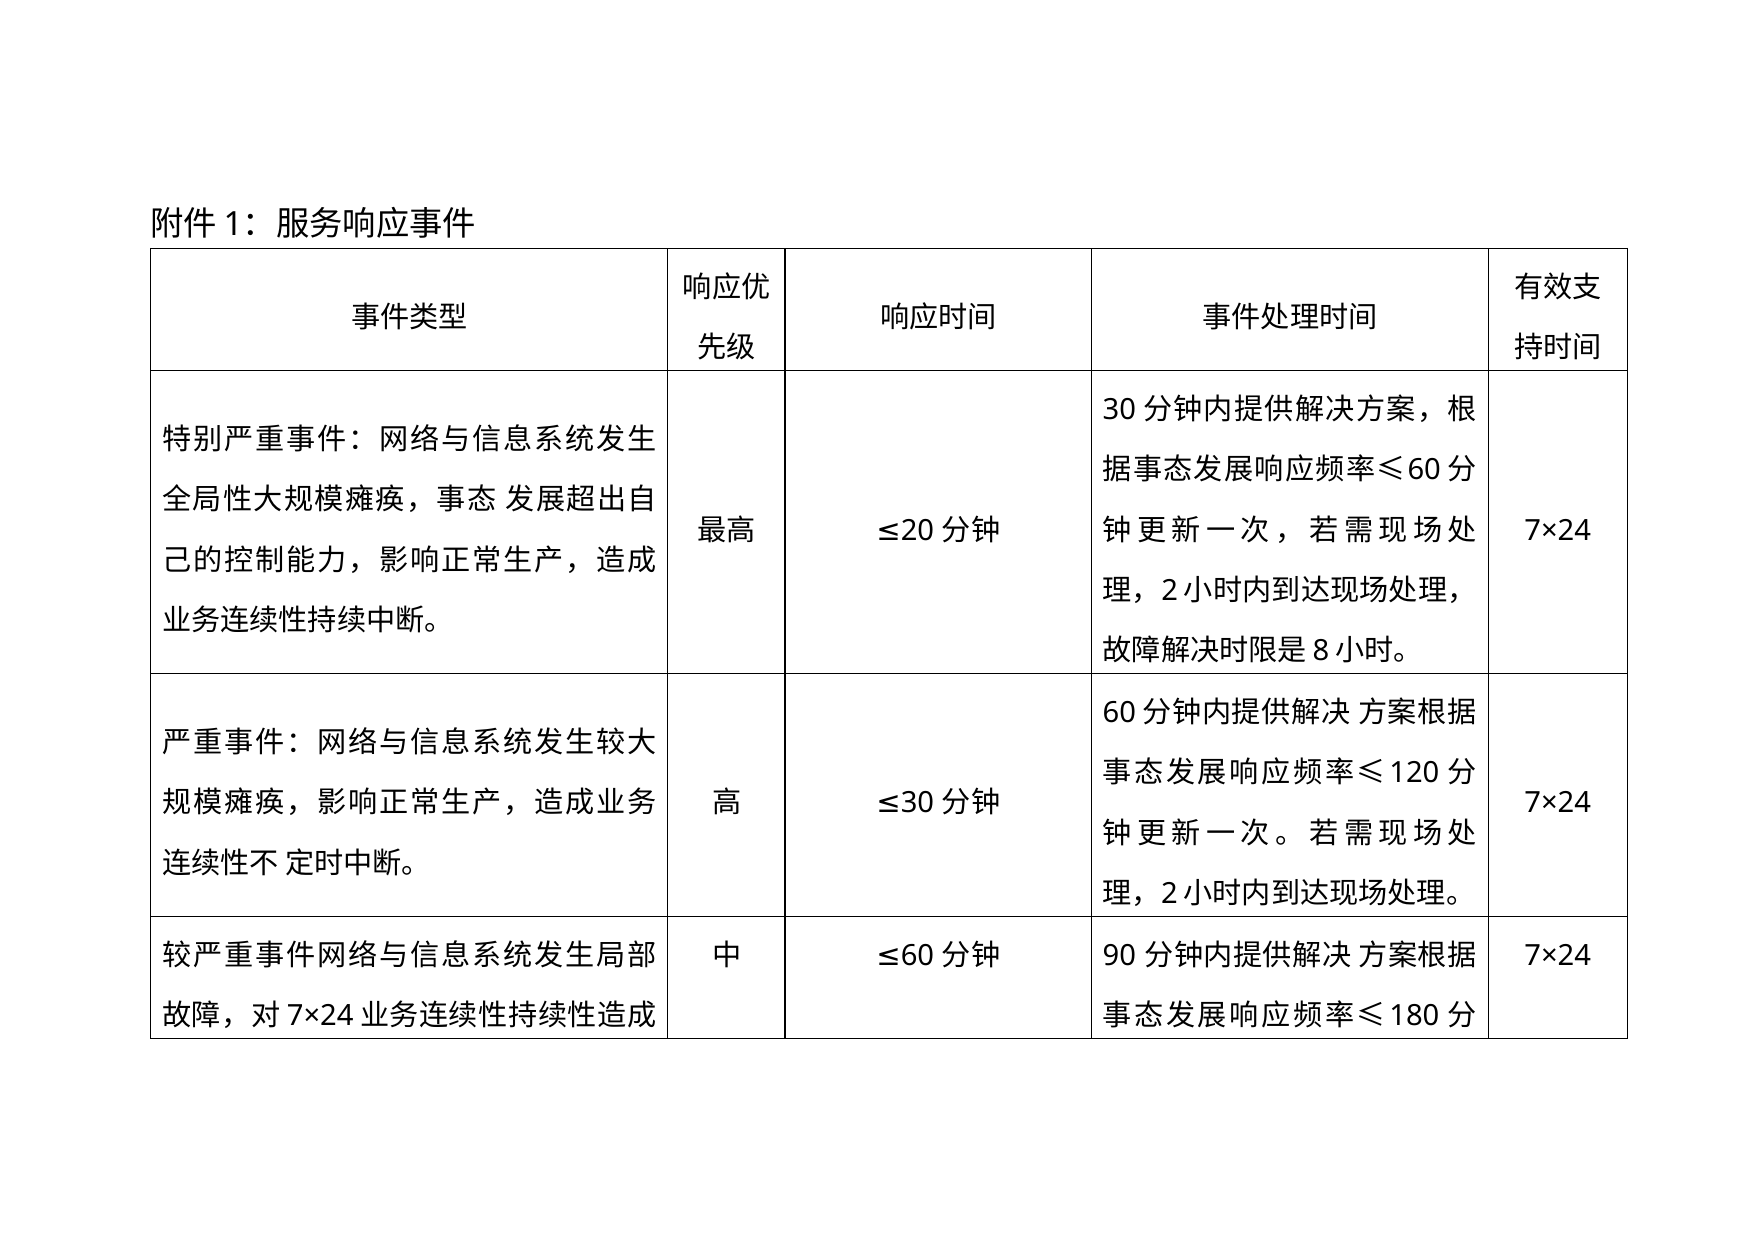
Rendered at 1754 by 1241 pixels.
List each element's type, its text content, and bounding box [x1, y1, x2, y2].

table_cell 7×24 [1489, 674, 1627, 916]
table_cell 最高 [668, 371, 784, 673]
table_cell 7×24 [1489, 917, 1627, 1037]
table_header 响应优先级 [668, 249, 784, 370]
table_header 有效支持时间 [1489, 249, 1627, 370]
table_cell 60分钟内提供解决 方案根据事态发展响应频率≤120分钟更新一次。若需现场处理，2小时内到达现场处理。 [1092, 674, 1488, 916]
table_header 事件类型 [151, 249, 667, 370]
table_cell ≤60 分钟 [786, 917, 1091, 1037]
table_cell 高 [668, 674, 784, 916]
table_header 响应时间 [786, 249, 1091, 370]
table_cell ≤30 分钟 [786, 674, 1091, 916]
table_cell 7×24 [1489, 371, 1627, 673]
table_cell 30分钟内提供解决方案，根据事态发展响应频率≤60分钟更新一次，若需现场处理，2小时内到达现场处理，故障解决时限是8小时。 [1092, 371, 1488, 673]
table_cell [151, 917, 667, 1037]
table_header 事件处理时间 [1092, 249, 1488, 370]
table_cell 严重事件：网络与信息系统发生较大规模瘫痪，影响正常生产，造成业务连续性不 定时中断。 [151, 674, 667, 916]
table_cell 特别严重事件：网络与信息系统发生全局性大规模瘫痪，事态 发展超出自己的控制能力，影响正常生产，造成业务连续性持续中断。 [151, 371, 667, 673]
table_cell 中 [668, 917, 784, 1037]
list 附件1：服务响应事件 [150, 187, 1604, 248]
table_cell ≤20 分钟 [786, 371, 1091, 673]
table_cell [1092, 917, 1488, 1037]
